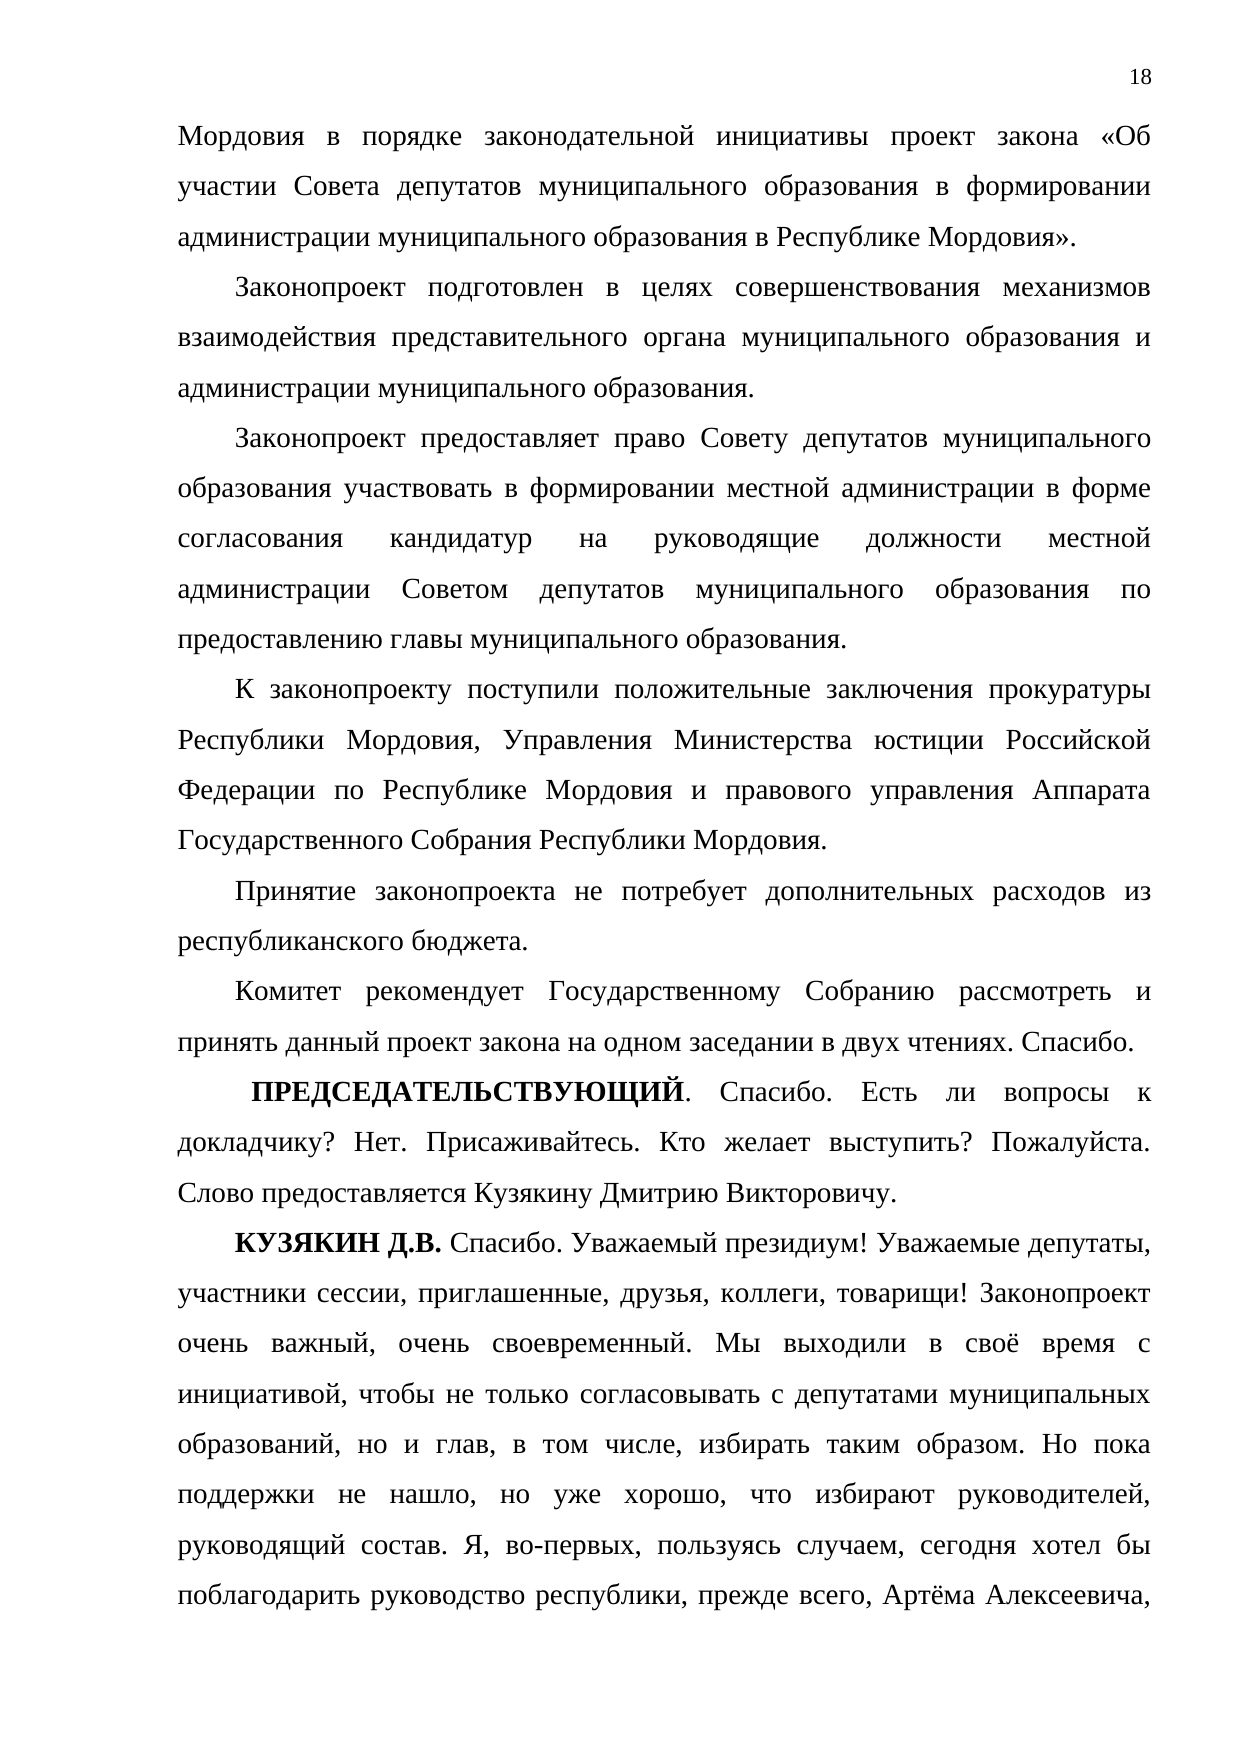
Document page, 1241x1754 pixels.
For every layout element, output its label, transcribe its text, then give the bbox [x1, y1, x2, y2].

text Законопроект предоставляет право Совету депутатов муниципального образования участвовать в формировании местной администрации в форме согласования кандидатур на руководящие должности местной администрации Советом депутатов муниципального образования по предоставлению главы муниципального образования. [177, 420, 1152, 655]
text Законопроект подготовлен в целях совершенствования механизмов взаимодействия представительного органа муниципального образования и администрации муниципального образования. [177, 269, 1152, 403]
text К законопроекту поступили положительные заключения прокуратуры Республики Мордовия, Управления Министерства юстиции Российской Федерации по Республике Мордовия и правового управления Аппарата Государственного Собрания Республики Мордовия. [177, 672, 1152, 856]
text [177, 118, 1152, 252]
text ПРЕДСЕДАТЕЛЬСТВУЮЩИЙ. Спасибо. Есть ли вопросы к докладчику? Нет. Присаживайтесь. Кто желает выступить? Пожалуйста. Слово предоставляется Кузякину Дмитрию Викторовичу. [177, 1074, 1152, 1208]
text Комитет рекомендует Государственному Собранию рассмотреть и принять данный проект закона на одном заседании в двух чтениях. Спасибо. [177, 973, 1152, 1057]
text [177, 1225, 1152, 1611]
text Принятие законопроекта не потребует дополнительных расходов из республиканского бюджета. [177, 873, 1152, 957]
